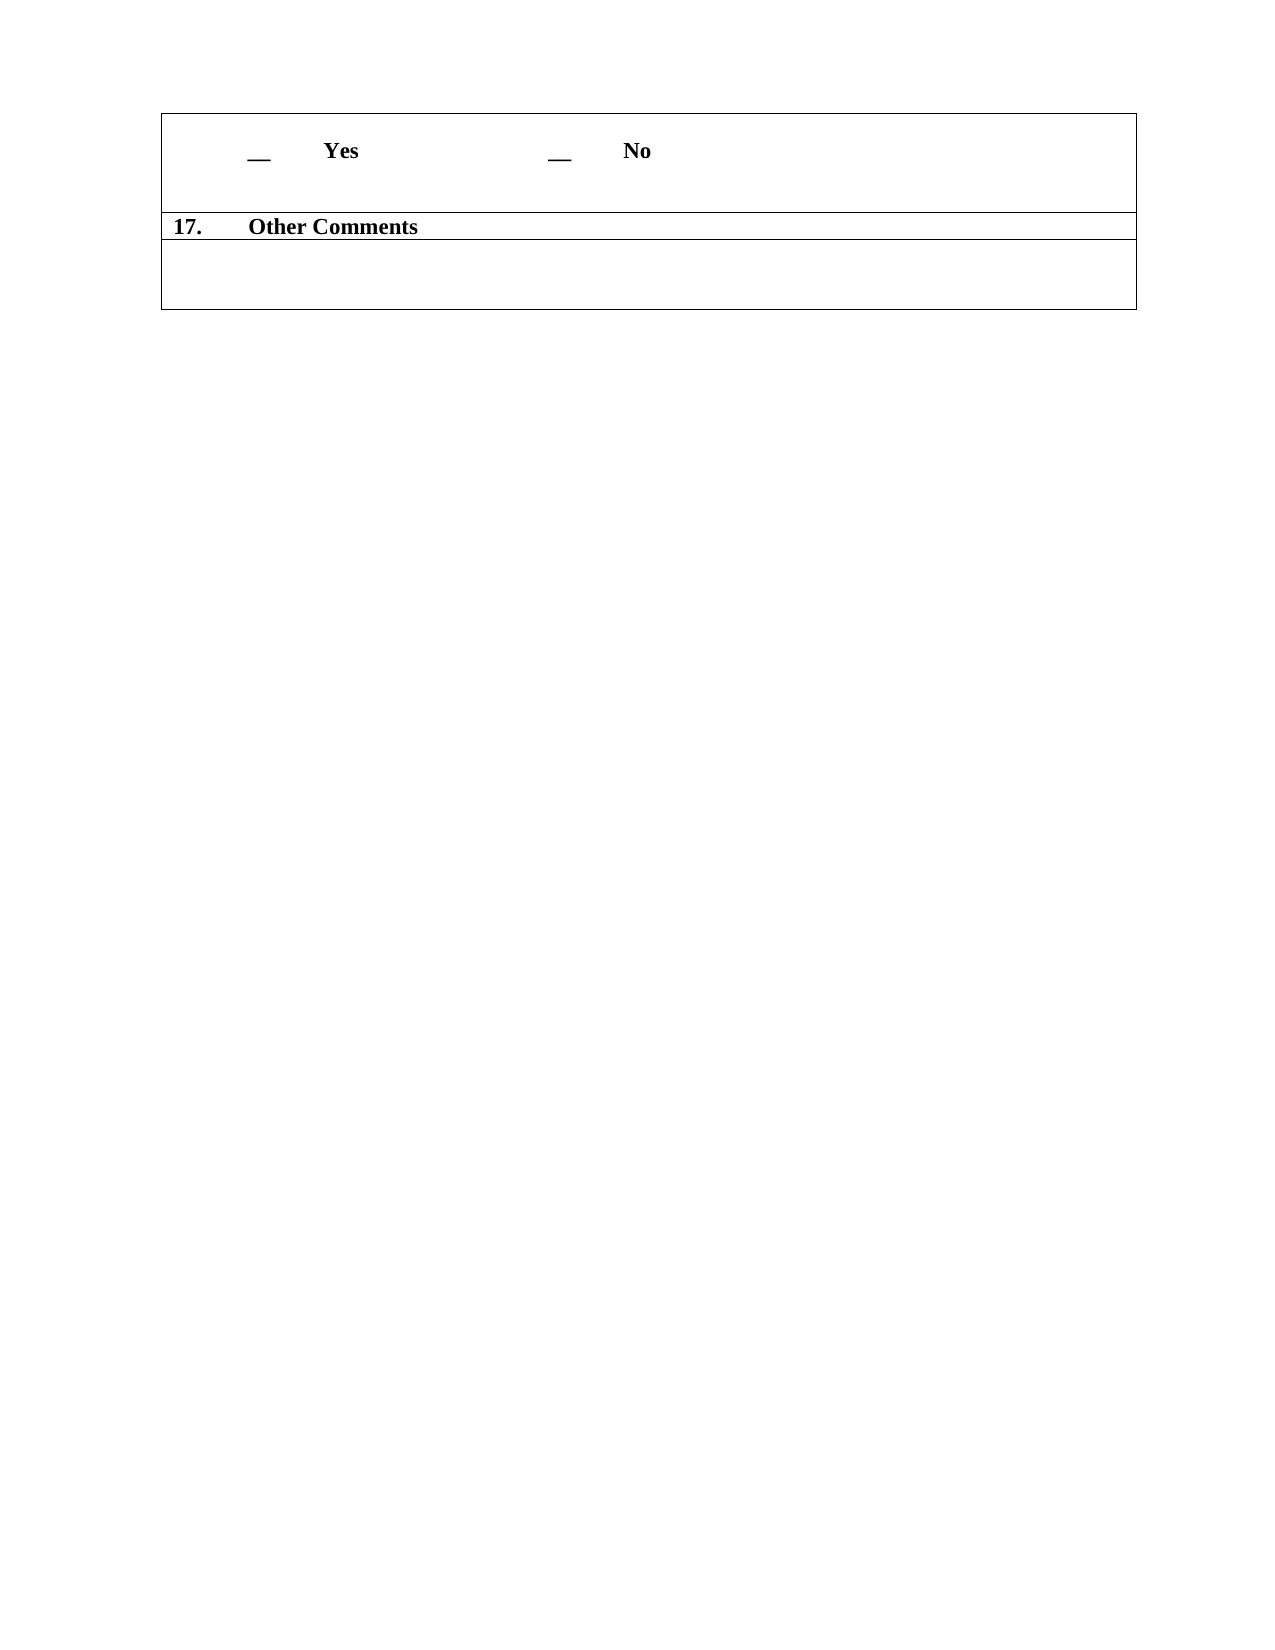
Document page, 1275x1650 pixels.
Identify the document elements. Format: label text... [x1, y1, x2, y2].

table_cell [162, 240, 1136, 308]
table_cell __ Yes __ No [162, 114, 1136, 212]
table_cell 17. Other Comments [162, 213, 1136, 239]
